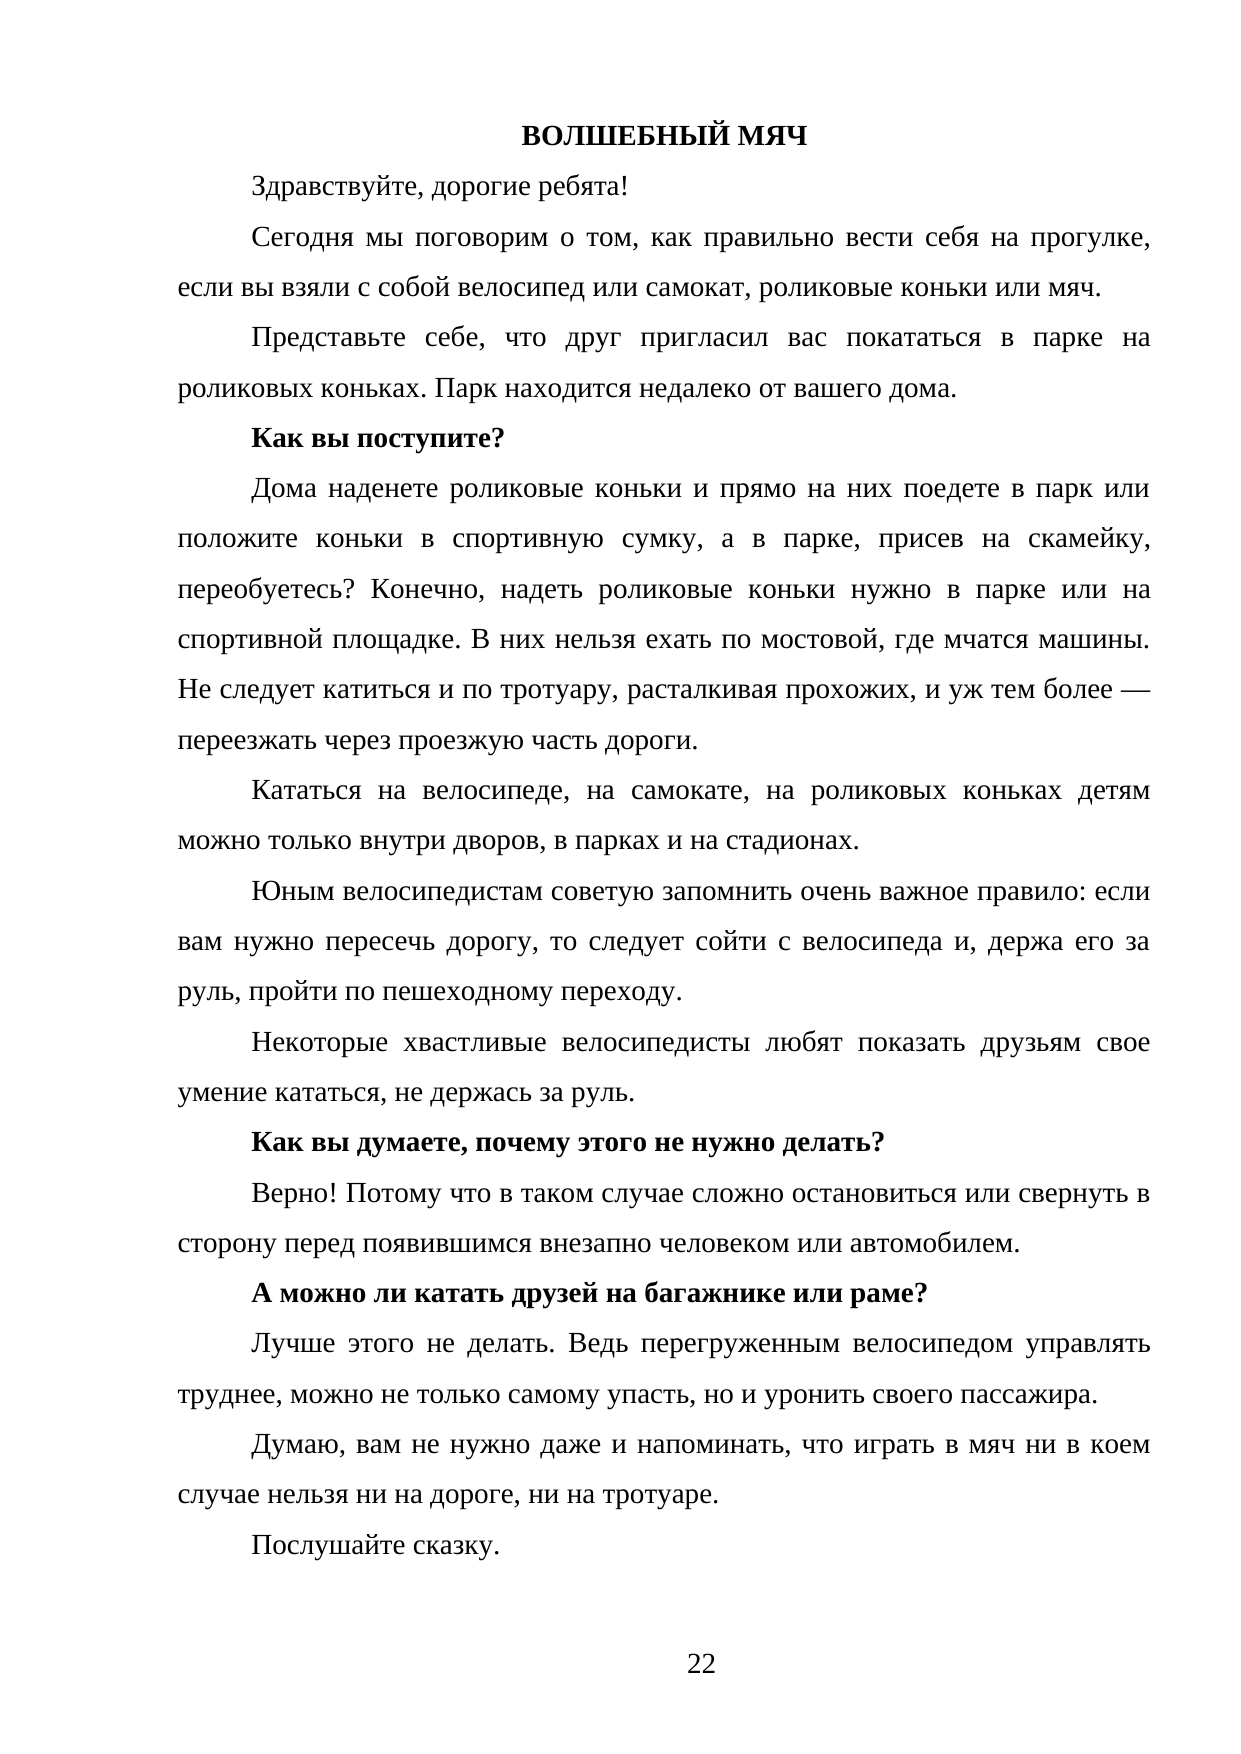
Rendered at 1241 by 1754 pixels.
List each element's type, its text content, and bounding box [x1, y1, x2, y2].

text А можно ли катать друзей на багажнике или раме? [177, 1275, 1152, 1309]
text ВОЛШЕБНЫЙ МЯЧ [177, 118, 1152, 152]
text Думаю, вам не нужно даже и напоминать, что играть в мяч ни в коем случае нельзя ни на дороге, ни на тротуаре. [177, 1426, 1152, 1510]
text Дома наденете роликовые коньки и прямо на них поедете в парк или положите коньки в спортивную сумку, а в парке, присев на скамейку, переобуетесь? Конечно, надеть роликовые коньки нужно в парке или на спортивной площадке. В них нельзя ехать по мостовой, где мчатся машины. Не следует катиться и по тротуару, расталкивая прохожих, и уж тем более — переезжать через проезжую часть дороги. [177, 470, 1152, 755]
text Как вы думаете, почему этого не нужно делать? [177, 1124, 1152, 1158]
text Представьте себе, что друг пригласил вас покататься в парке на роликовых коньках. Парк находится недалеко от вашего дома. [177, 319, 1152, 403]
text Здравствуйте, дорогие ребята! [177, 168, 1152, 202]
text Послушайте сказку. [177, 1527, 1152, 1560]
text Некоторые хвастливые велосипедисты любят показать друзьям свое умение кататься, не держась за руль. [177, 1024, 1152, 1108]
text Верно! Потому что в таком случае сложно остановиться или свернуть в сторону перед появившимся внезапно человеком или автомобилем. [177, 1175, 1152, 1258]
text Как вы поступите? [177, 420, 1152, 453]
text Юным велосипедистам советую запомнить очень важное правило: если вам нужно пересечь дорогу, то следует сойти с велосипеда и, держа его за руль, пройти по пешеходному переходу. [177, 873, 1152, 1007]
text Кататься на велосипеде, на самокате, на роликовых коньках детям можно только внутри дворов, в парках и на стадионах. [177, 772, 1152, 856]
text Лучше этого не делать. Ведь перегруженным велосипедом управлять труднее, можно не только самому упасть, но и уронить своего пассажира. [177, 1326, 1152, 1409]
text Сегодня мы поговорим о том, как правильно вести себя на прогулке, если вы взяли с собой велосипед или самокат, роликовые коньки или мяч. [177, 219, 1152, 303]
